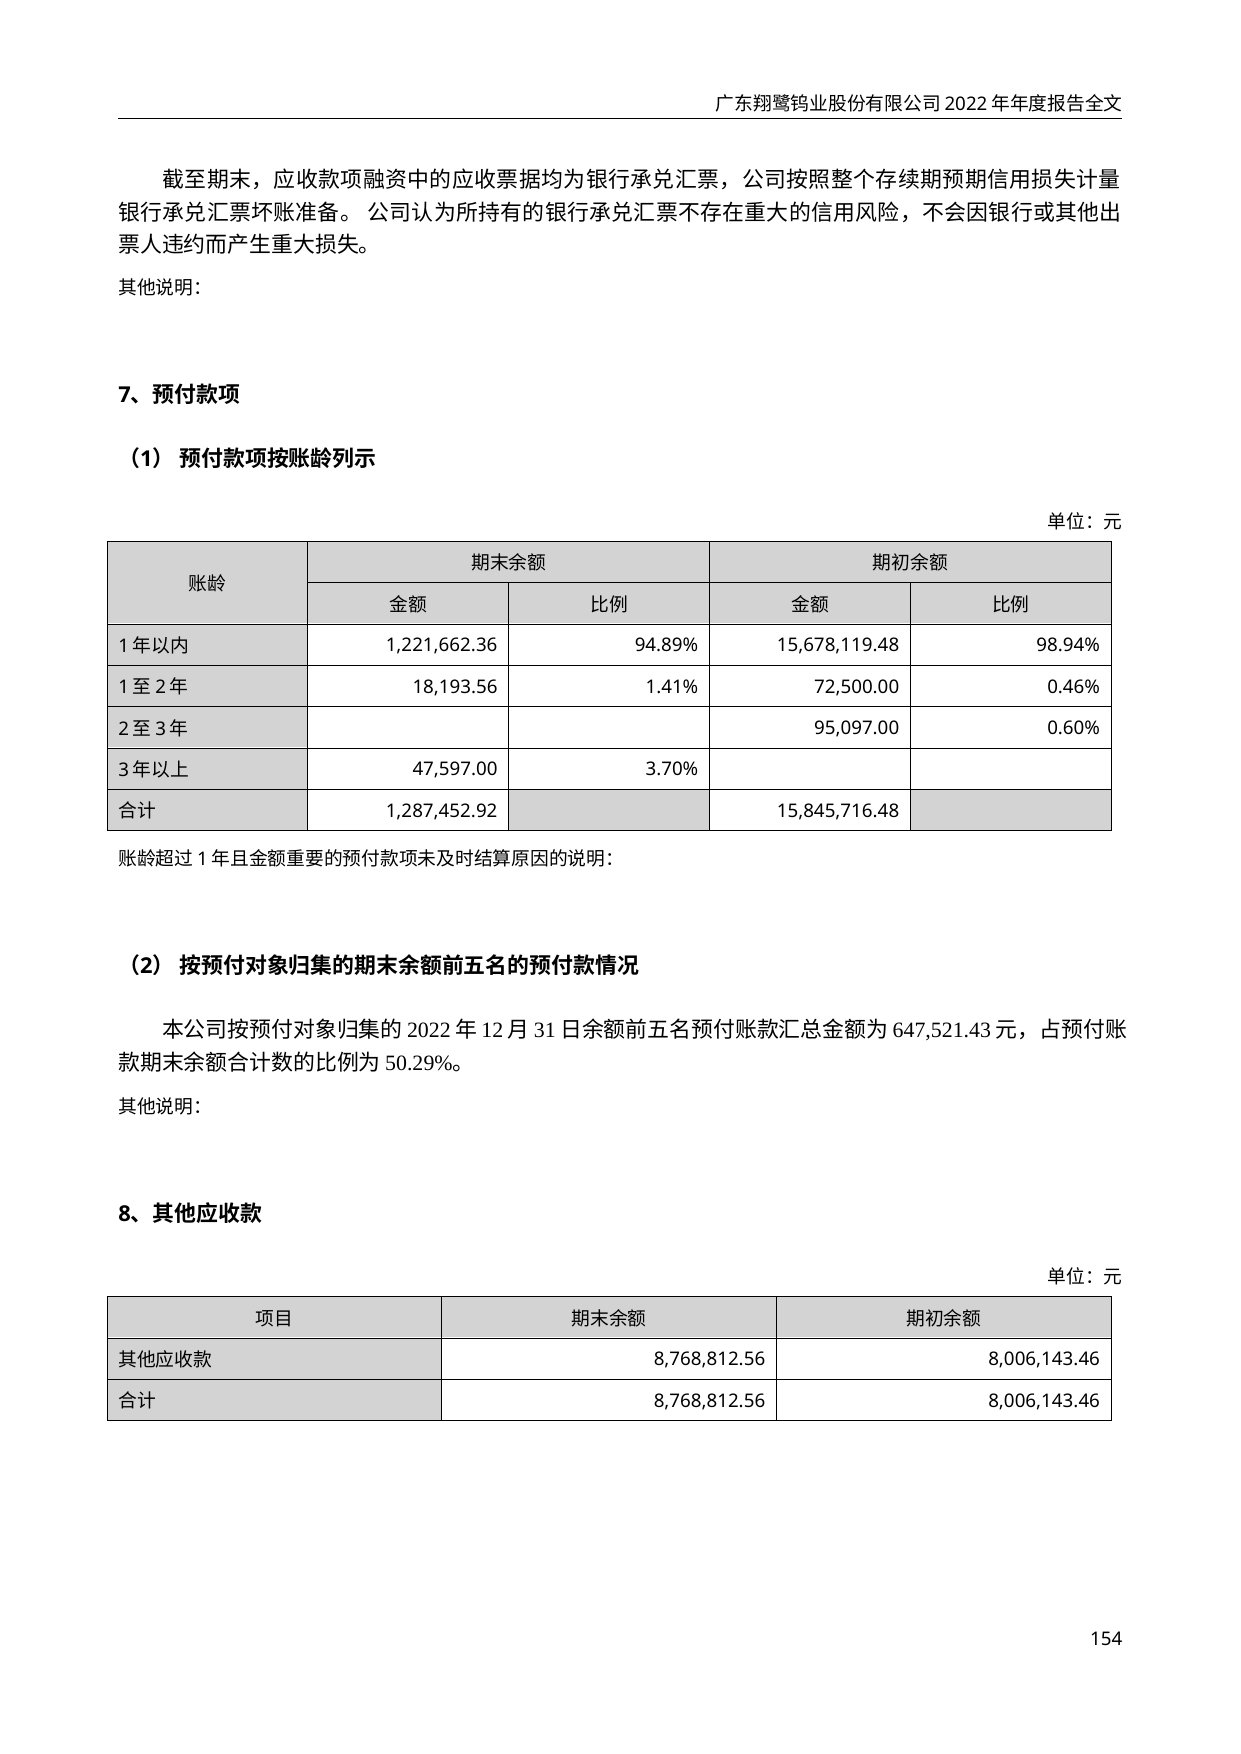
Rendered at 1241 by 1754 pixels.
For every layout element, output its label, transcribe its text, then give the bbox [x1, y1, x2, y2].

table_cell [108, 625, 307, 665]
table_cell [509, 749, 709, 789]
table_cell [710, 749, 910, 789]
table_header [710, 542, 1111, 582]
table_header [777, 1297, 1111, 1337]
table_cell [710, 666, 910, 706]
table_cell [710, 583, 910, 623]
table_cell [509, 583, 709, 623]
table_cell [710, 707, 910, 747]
text （2） 按预付对象归集的期末余额前五名的预付款情况 [118, 948, 1122, 980]
text 单位：元 [118, 1259, 1122, 1292]
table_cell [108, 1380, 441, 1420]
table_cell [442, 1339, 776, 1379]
text 其他说明： [118, 270, 1122, 302]
subtitle 7、预付款项 [118, 377, 1122, 409]
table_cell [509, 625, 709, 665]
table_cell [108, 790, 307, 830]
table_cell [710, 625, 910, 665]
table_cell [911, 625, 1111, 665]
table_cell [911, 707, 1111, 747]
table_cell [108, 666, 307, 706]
text 单位：元 [118, 504, 1122, 537]
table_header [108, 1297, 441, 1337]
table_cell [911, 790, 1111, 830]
text 其他说明： [118, 1089, 1122, 1122]
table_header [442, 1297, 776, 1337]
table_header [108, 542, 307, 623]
subtitle 8、其他应收款 [118, 1196, 1122, 1228]
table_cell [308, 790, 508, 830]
text 截至期末，应收款项融资中的应收票据均为银行承兑汇票，公司按照整个存续期预期信用损失计量银行承兑汇票坏账准备。 公司认为所持有的银行承兑汇票不存在重大的信用风险，不会因银行或其他出票人违约而产生重大损失。 [118, 162, 1122, 259]
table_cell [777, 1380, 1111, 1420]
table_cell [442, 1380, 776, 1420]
text 本公司按预付对象归集的2022年12月31日余额前五名预付账款汇总金额为647,521.43元，占预付账款期末余额合计数的比例为50.29%。 [118, 1012, 1143, 1077]
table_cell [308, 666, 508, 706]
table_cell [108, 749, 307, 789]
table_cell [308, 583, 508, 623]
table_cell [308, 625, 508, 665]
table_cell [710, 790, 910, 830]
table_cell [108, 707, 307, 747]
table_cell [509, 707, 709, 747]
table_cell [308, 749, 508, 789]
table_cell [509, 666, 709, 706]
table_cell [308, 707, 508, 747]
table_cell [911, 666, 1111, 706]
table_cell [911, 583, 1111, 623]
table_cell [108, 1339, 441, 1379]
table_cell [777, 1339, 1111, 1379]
text （1） 预付款项按账龄列示 [118, 440, 1122, 473]
text 账龄超过1年且金额重要的预付款项未及时结算原因的说明： [118, 841, 1122, 874]
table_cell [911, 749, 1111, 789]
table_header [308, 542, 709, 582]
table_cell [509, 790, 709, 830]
